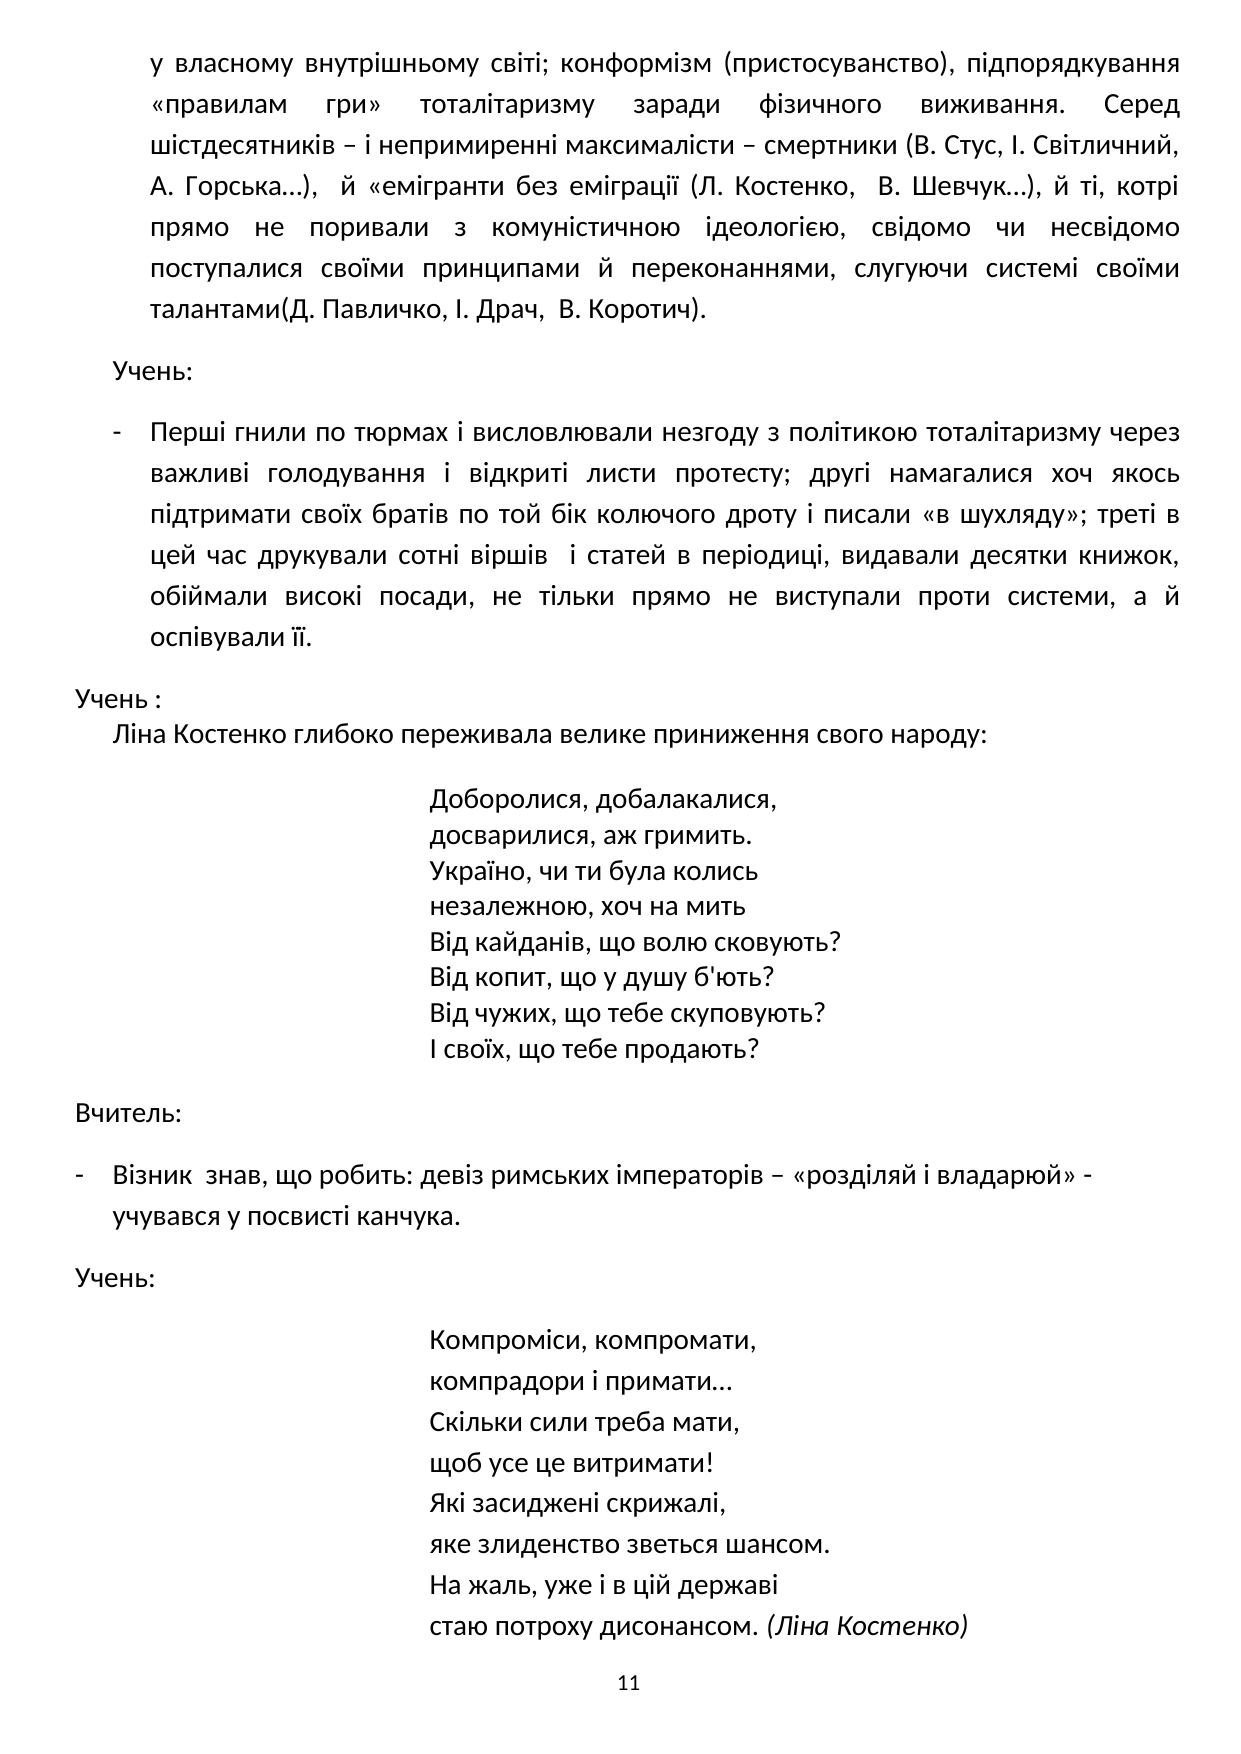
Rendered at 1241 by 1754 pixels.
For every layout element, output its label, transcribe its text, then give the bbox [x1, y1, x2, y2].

text Вчитель: [75, 1094, 1181, 1130]
text Доборолися, добалакалися, досварилися, аж гримить. Україно, чи ти була колись незалежною, хоч на мить Від кайданів, що волю сковують? Від копит, що у душу б'ють? Від чужих, що тебе скуповують? І своїх, що тебе продають? [429, 780, 1181, 1065]
text Ліна Костенко глибоко переживала велике приниження свого народу: [112, 716, 1181, 751]
list Перші гнили по тюрмах і висловлювали незгоду з політикою тоталітаризму через важливі голодування і відкриті листи протесту; другі намагалися хоч якось підтримати своїх братів по той бік колючого дроту і писали «в шухляду»; треті в цей час друкували сотні віршів і статей в періодиці, видавали десятки книжок, обіймали високі посади, не тільки прямо не виступали проти системи, а й оспівували її. [112, 413, 1181, 654]
list Компроміси, компромати, компрадори і примати… Скільки сили треба мати, щоб усе це витримати! Які засиджені скрижалі, яке злиденство зветься шансом. На жаль, уже і в цій державі стаю потроху дисонансом. (Ліна Костенко) [429, 1321, 1181, 1643]
list Візник знав, що робить: девіз римських імператорів – «розділяй і владарюй» - учувався у посвисті канчука. [75, 1156, 1181, 1233]
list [112, 44, 1181, 326]
text Учень: [75, 1259, 1181, 1295]
text Учень : [75, 680, 1181, 716]
text Учень: [112, 352, 1181, 387]
